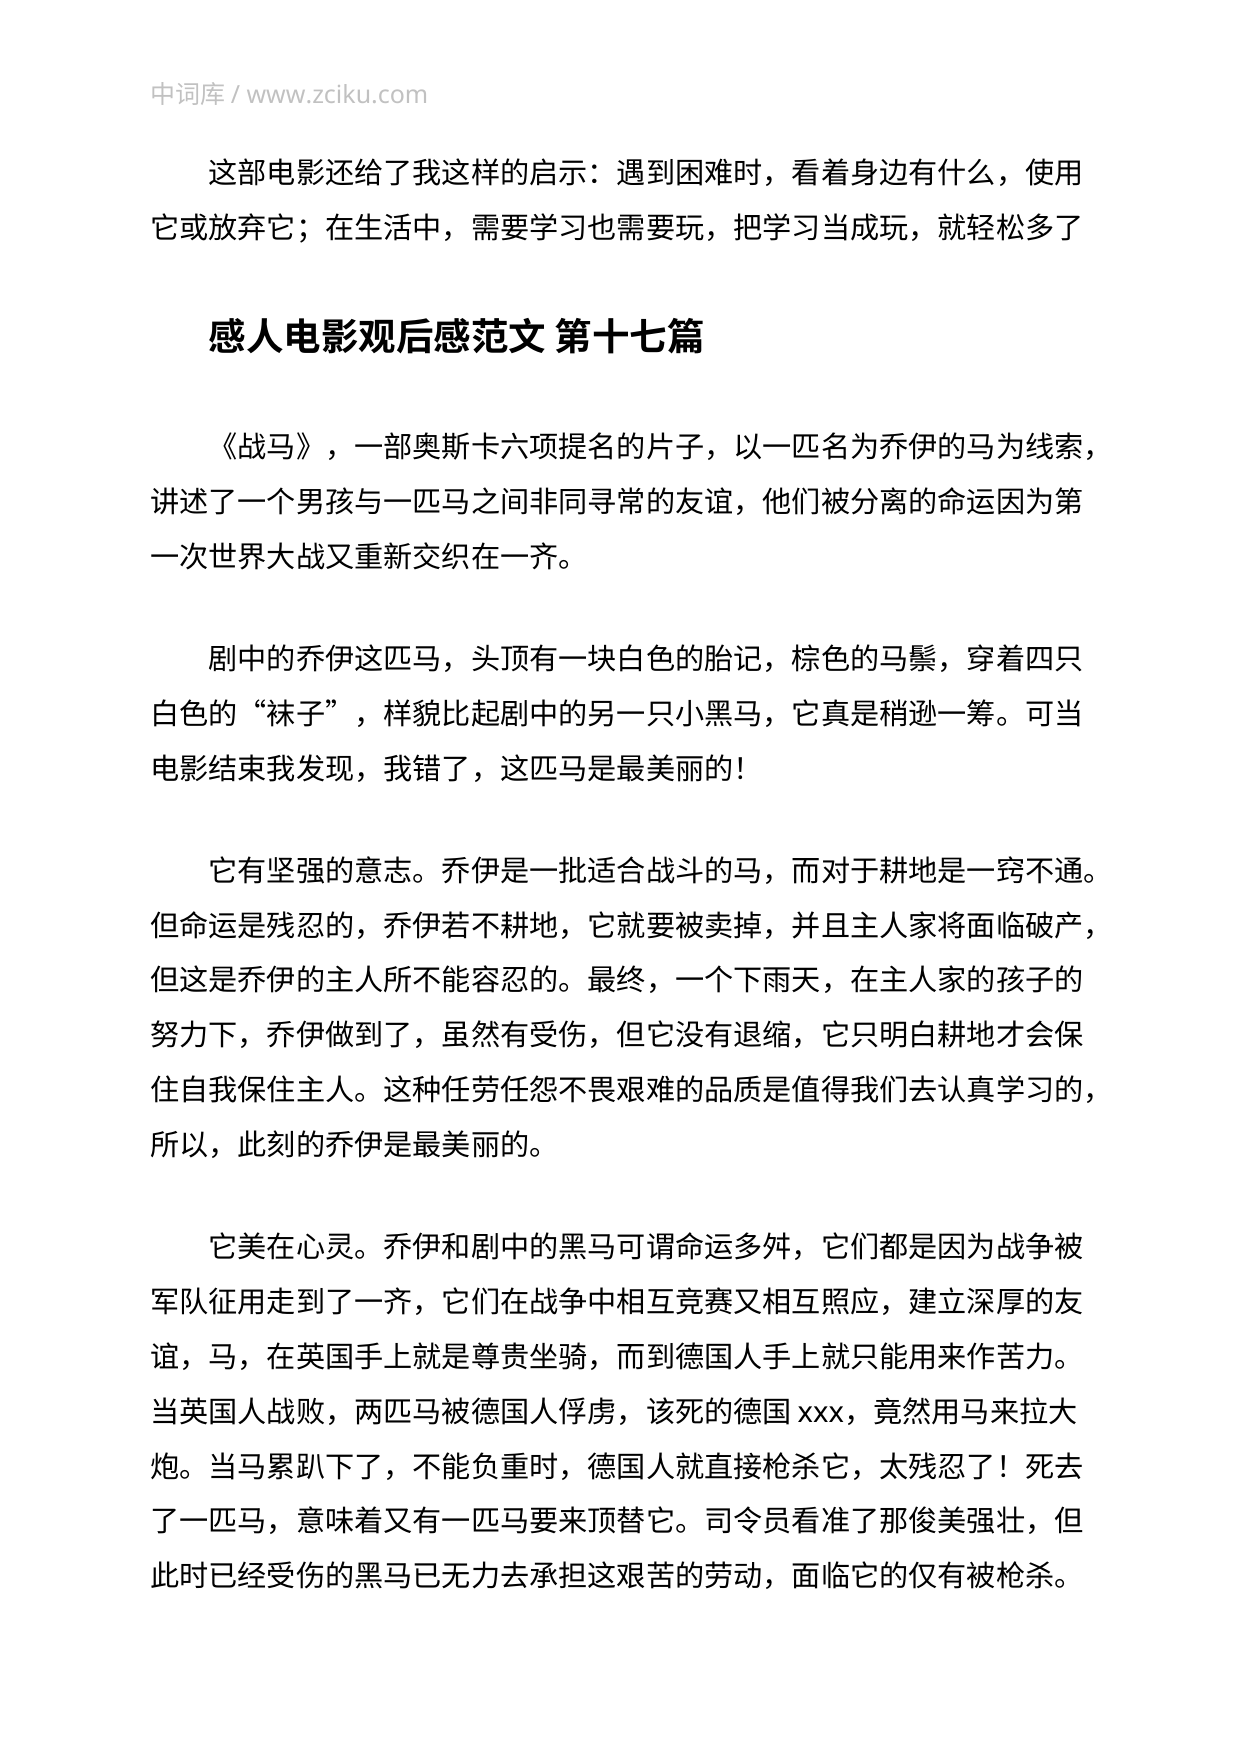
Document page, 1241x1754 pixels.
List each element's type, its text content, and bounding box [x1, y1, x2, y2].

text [150, 1223, 1090, 1595]
text 它有坚强的意志。乔伊是一批适合战斗的马，而对于耕地是一窍不通。但命运是残忍的，乔伊若不耕地，它就要被卖掉，并且主人家将面临破产，但这是乔伊的主人所不能容忍的。最终，一个下雨天，在主人家的孩子的努力下，乔伊做到了，虽然有受伤，但它没有退缩，它只明白耕地才会保住自我保住主人。这种任劳任怨不畏艰难的品质是值得我们去认真学习的，所以，此刻的乔伊是最美丽的。 [150, 847, 1090, 1164]
text 感人电影观后感范文 第十七篇 [150, 307, 1090, 361]
text 《战马》，一部奥斯卡六项提名的片子，以一匹名为乔伊的马为线索，讲述了一个男孩与一匹马之间非同寻常的友谊，他们被分离的命运因为第一次世界大战又重新交织在一齐。 [150, 424, 1090, 576]
text 这部电影还给了我这样的启示：遇到困难时，看着身边有什么，使用它或放弃它；在生活中，需要学习也需要玩，把学习当成玩，就轻松多了 [150, 150, 1090, 247]
text 剧中的乔伊这匹马，头顶有一块白色的胎记，棕色的马鬃，穿着四只白色的“袜子”，样貌比起剧中的另一只小黑马，它真是稍逊一筹。可当电影结束我发现，我错了，这匹马是最美丽的！ [150, 636, 1090, 788]
